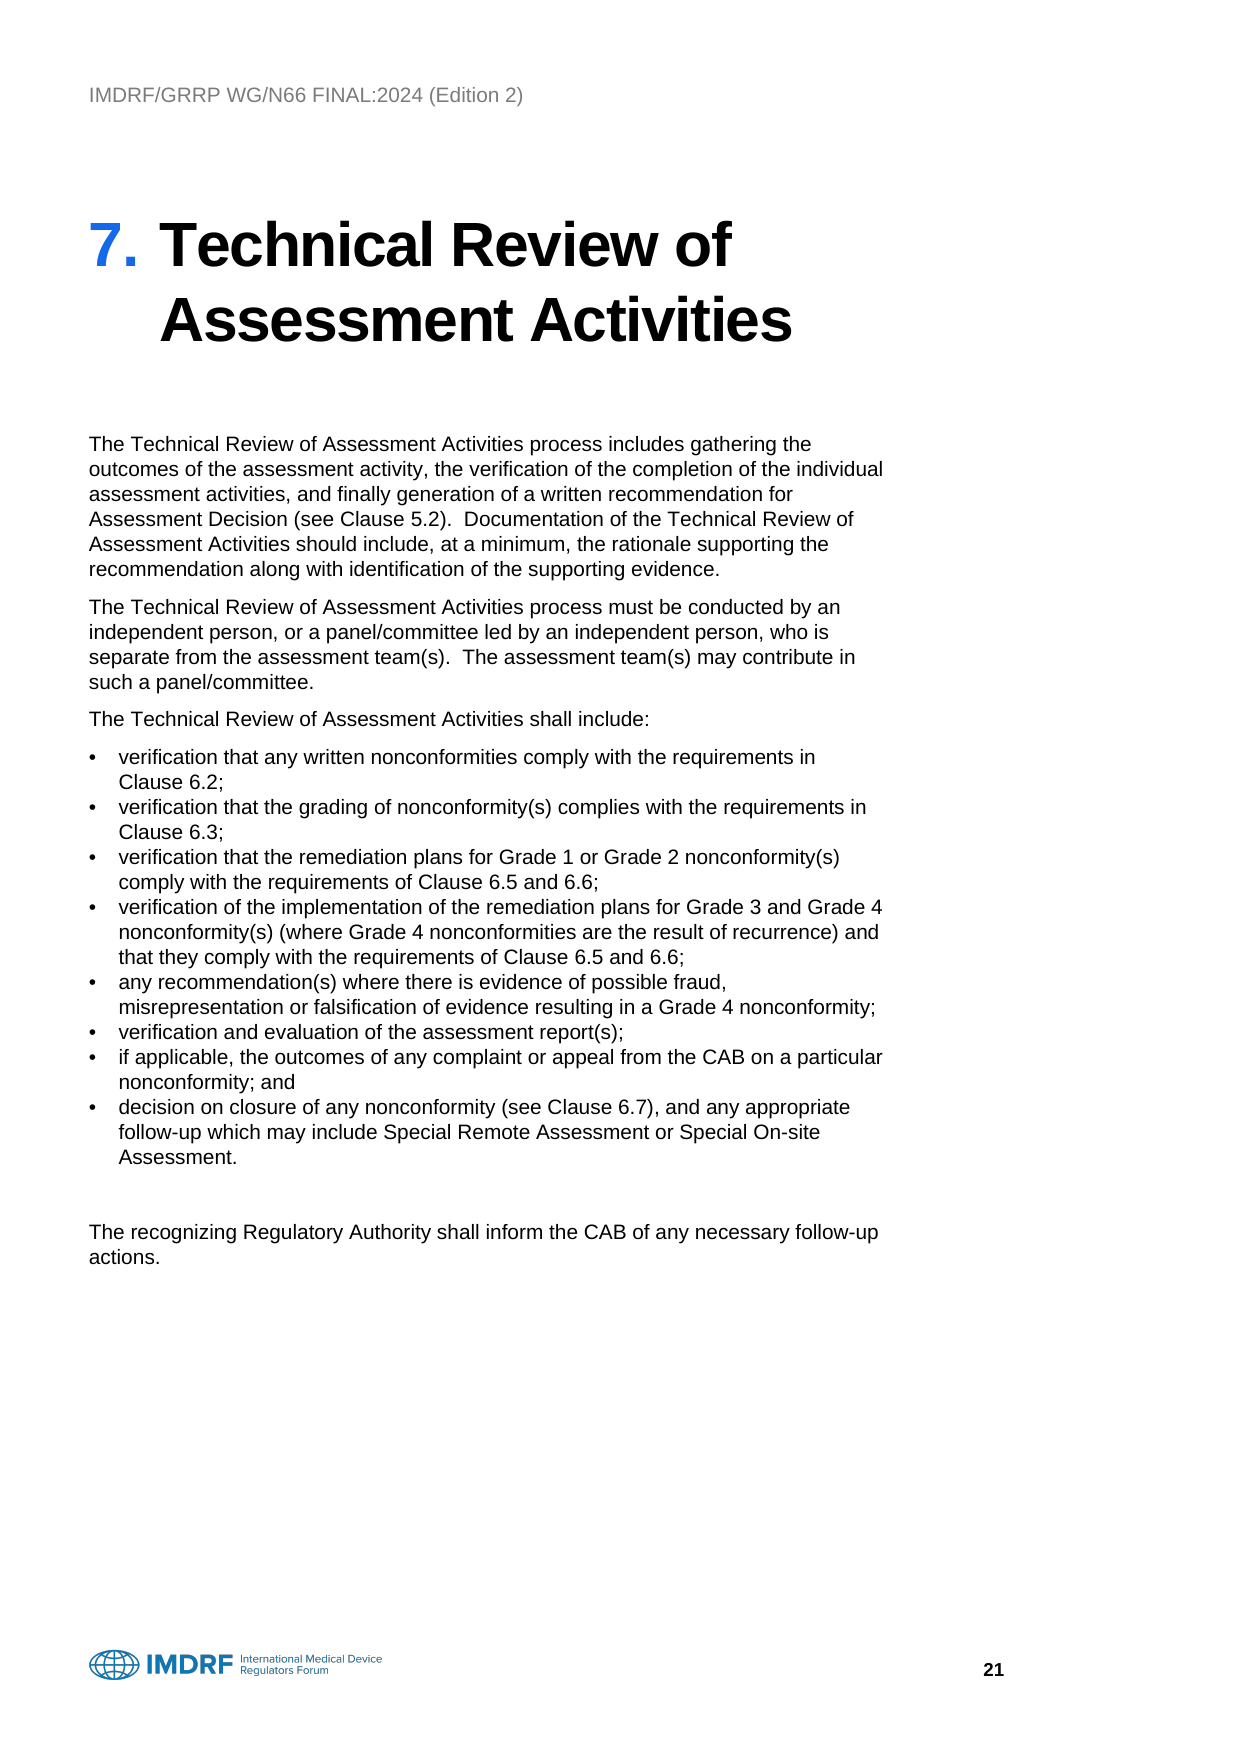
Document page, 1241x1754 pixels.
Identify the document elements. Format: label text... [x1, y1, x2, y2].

picture [85, 1647, 386, 1683]
list verification that the remediation plans for Grade 1 or Grade 2 nonconformity(s) comply with the requirements of Clause 6.5 and 6.6; [89, 844, 886, 894]
text The recognizing Regulatory Authority shall inform the CAB of any necessary follow-up actions. [89, 1219, 886, 1269]
list verification that the grading of nonconformity(s) complies with the requirements in Clause 6.3; [89, 794, 886, 844]
list any recommendation(s) where there is evidence of possible fraud, misrepresentation or falsification of evidence resulting in a Grade 4 nonconformity; [89, 969, 886, 1019]
subtitle Technical Review of Assessment Activities [89, 207, 886, 357]
text The Technical Review of Assessment Activities shall include: [89, 707, 886, 732]
list if applicable, the outcomes of any complaint or appeal from the CAB on a particular nonconformity; and [89, 1044, 886, 1094]
list decision on closure of any nonconformity (see Clause 6.7), and any appropriate follow-up which may include Special Remote Assessment or Special On-site Assessment. [89, 1094, 886, 1169]
list verification that any written nonconformities comply with the requirements in Clause 6.2; [89, 744, 886, 794]
list verification of the implementation of the remediation plans for Grade 3 and Grade 4 nonconformity(s) (where Grade 4 nonconformities are the result of recurrence) and that they comply with the requirements of Clause 6.5 and 6.6; [89, 894, 886, 969]
text The Technical Review of Assessment Activities process includes gathering the outcomes of the assessment activity, the verification of the completion of the individual assessment activities, and finally generation of a written recommendation for Assessment Decision (see Clause 5.2). Documentation of the Technical Review of Assessment Activities should include, at a minimum, the rationale supporting the recommendation along with identification of the supporting evidence. [89, 432, 886, 582]
text The Technical Review of Assessment Activities process must be conducted by an independent person, or a panel/committee led by an independent person, who is separate from the assessment team(s). The assessment team(s) may contribute in such a panel/committee. [89, 594, 886, 694]
list verification and evaluation of the assessment report(s); [89, 1019, 886, 1044]
